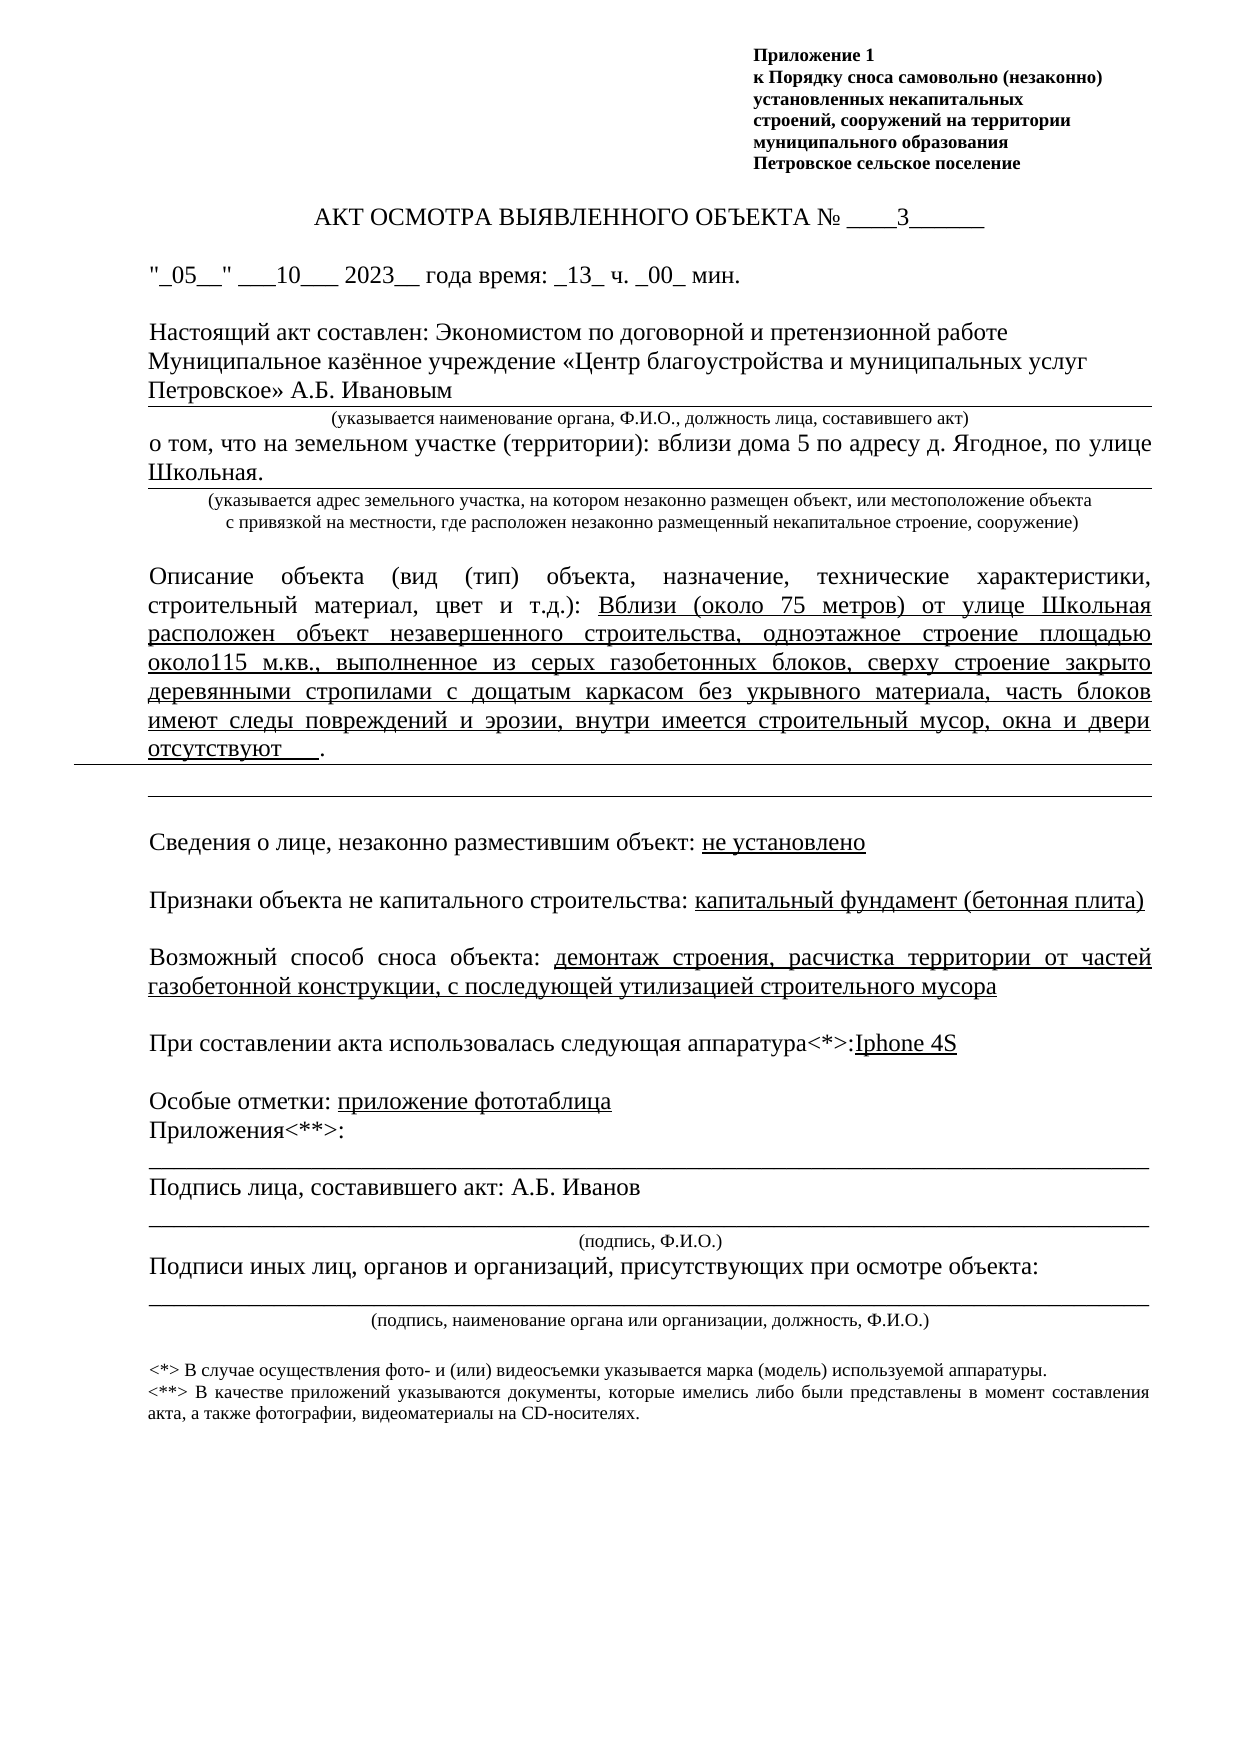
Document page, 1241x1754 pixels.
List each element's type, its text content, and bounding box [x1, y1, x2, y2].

text Подписи иных лиц, органов и организаций, присутствующих при осмотре объекта: [74, 1251, 1152, 1280]
text АКТ ОСМОТРА ВЫЯВЛЕННОГО ОБЪЕКТА № ____3______ [74, 202, 1152, 231]
text Подпись лица, составившего акт: А.Б. Иванов [74, 1172, 1152, 1201]
text <*> В случае осуществления фото- и (или) видеосъемки указывается марка (модель) используемой аппаратуры. [74, 1359, 1152, 1381]
text (подпись, наименование органа или организации, должность, Ф.И.О.) [74, 1309, 1152, 1330]
text о том, что на земельном участке (территории): вблизи дома 5 по адресу д. Ягодное, по улице Школьная. [148, 428, 1152, 488]
text (указывается наименование органа, Ф.И.О., должность лица, составившего акт) [148, 407, 1152, 428]
text Приложения<**>: [74, 1115, 1152, 1143]
text к Порядку сноса самовольно (незаконно) [74, 66, 1152, 87]
text Признаки объекта не капитального строительства: капитальный фундамент (бетонная плита) [74, 885, 1152, 913]
text Возможный способ сноса объекта: демонтаж строения, расчистка территории от частей газобетонной конструкции, с последующей утилизацией строительного мусора [148, 942, 1152, 1000]
text Приложение 1 [74, 44, 1152, 66]
text <**> В качестве приложений указываются документы, которые имелись либо были представлены в момент составления акта, а также фотографии, видеоматериалы на CD-носителях. [148, 1381, 1152, 1424]
text муниципального образования [74, 131, 1152, 152]
text (подпись, Ф.И.О.) [74, 1230, 1152, 1251]
text ________________________________________________________________________________ [74, 1280, 1152, 1309]
text Сведения о лице, незаконно разместившим объект: не установлено [74, 827, 1152, 856]
text с привязкой на местности, где расположен незаконно размещенный некапитальное строение, сооружение) [148, 511, 1152, 532]
text При составлении акта использовалась следующая аппаратура<*>:Iphone 4S [74, 1028, 1152, 1057]
text установленных некапитальных [74, 87, 1152, 109]
text Петровское сельское поселение [74, 152, 1152, 174]
text ________________________________________________________________________________ [74, 1143, 1152, 1172]
text "_05__" ___10___ 2023__ года время: _13_ ч. _00_ мин. [74, 260, 1152, 289]
text Описание объекта (вид (тип) объекта, назначение, технические характеристики, строительный материал, цвет и т.д.): Вблизи (около 75 метров) от улице Школьная расположен объект незавершенного строительства, одноэтажное строение площадью около115 м.кв., выполненное из серых газобетонных блоков, сверху строение закрыто деревянными стропилами с дощатым каркасом без укрывного материала, часть блоков имеют следы повреждений и эрозии, внутри имеется строительный мусор, окна и двери отсутствуют . [148, 702, 1152, 764]
text Особые отметки: приложение фототаблица [74, 1086, 1152, 1115]
text Описание объекта (вид (тип) объекта, назначение, технические характеристики, строительный материал, цвет и т.д.): Вблизи (около 75 метров) от улице Школьная расположен объект незавершенного строительства, одноэтажное строение площадью около115 м.кв., выполненное из серых газобетонных блоков, сверху строение закрыто деревянными стропилами с дощатым каркасом без укрывного материала, часть блоков имеют следы повреждений и эрозии, внутри имеется строительный мусор, окна и двери отсутствуют . [148, 561, 1152, 643]
text строений, сооружений на территории [74, 109, 1152, 131]
text Настоящий акт составлен: Экономистом по договорной и претензионной работе Муниципальное казённое учреждение «Центр благоустройства и муниципальных услуг Петровское» А.Б. Ивановым [148, 317, 1152, 406]
text ________________________________________________________________________________ [74, 1201, 1152, 1230]
text (указывается адрес земельного участка, на котором незаконно размещен объект, или местоположение объекта [148, 489, 1152, 511]
